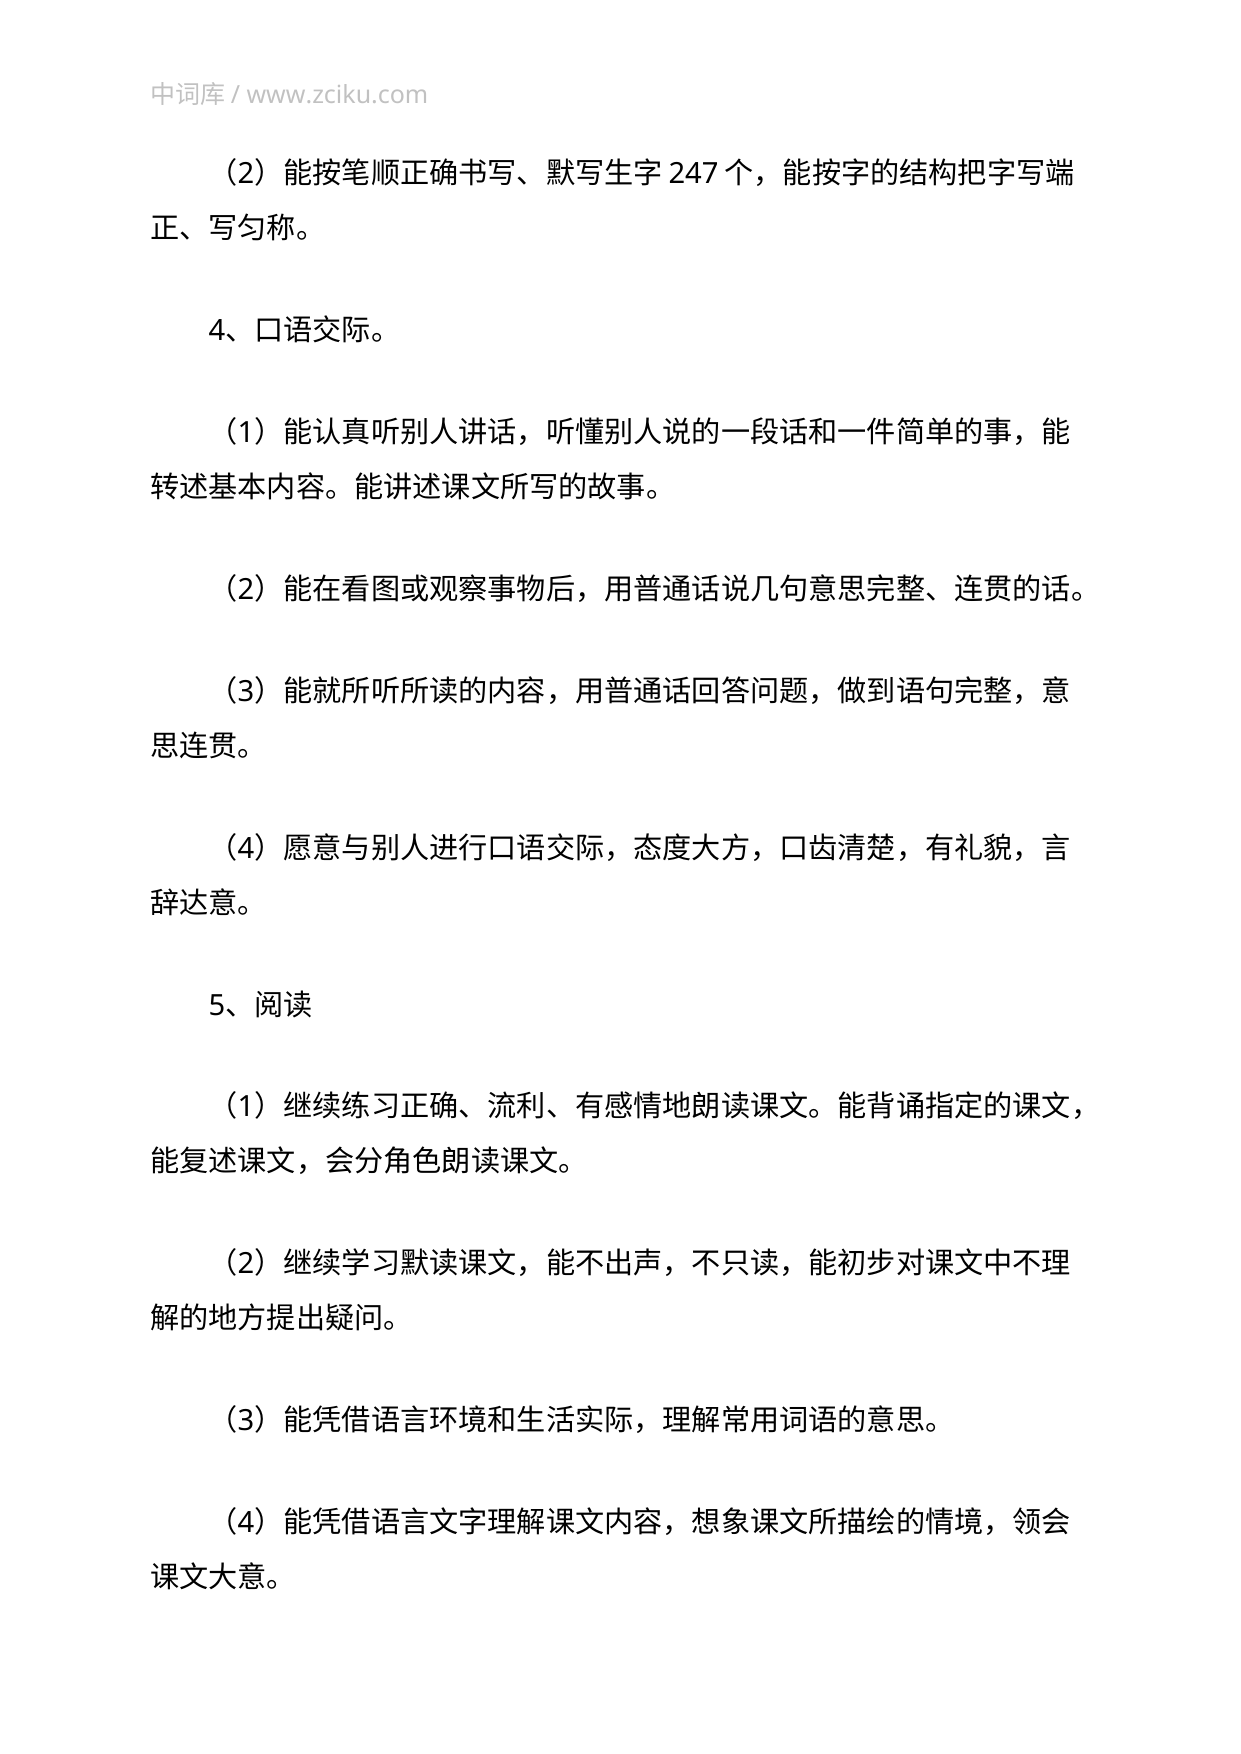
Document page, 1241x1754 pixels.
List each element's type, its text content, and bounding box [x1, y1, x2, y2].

text （4）能凭借语言文字理解课文内容，想象课文所描绘的情境，领会课文大意。 [150, 1498, 1090, 1596]
text （2）能在看图或观察事物后，用普通话说几句意思完整、连贯的话。 [150, 566, 1090, 608]
text （1）继续练习正确、流利、有感情地朗读课文。能背诵指定的课文，能复述课文，会分角色朗读课文。 [150, 1083, 1090, 1180]
text 5、阅读 [150, 981, 1090, 1023]
text （4）愿意与别人进行口语交际，态度大方，口齿清楚，有礼貌，言辞达意。 [150, 824, 1090, 922]
text （1）能认真听别人讲话，听懂别人说的一段话和一件简单的事，能转述基本内容。能讲述课文所写的故事。 [150, 409, 1090, 506]
text （3）能就所听所读的内容，用普通话回答问题，做到语句完整，意思连贯。 [150, 667, 1090, 765]
text 4、口语交际。 [150, 307, 1090, 349]
text （2）继续学习默读课文，能不出声，不只读，能初步对课文中不理解的地方提出疑问。 [150, 1240, 1090, 1337]
text （3）能凭借语言环境和生活实际，理解常用词语的意思。 [150, 1397, 1090, 1439]
text （2）能按笔顺正确书写、默写生字247个，能按字的结构把字写端正、写匀称。 [150, 150, 1090, 247]
